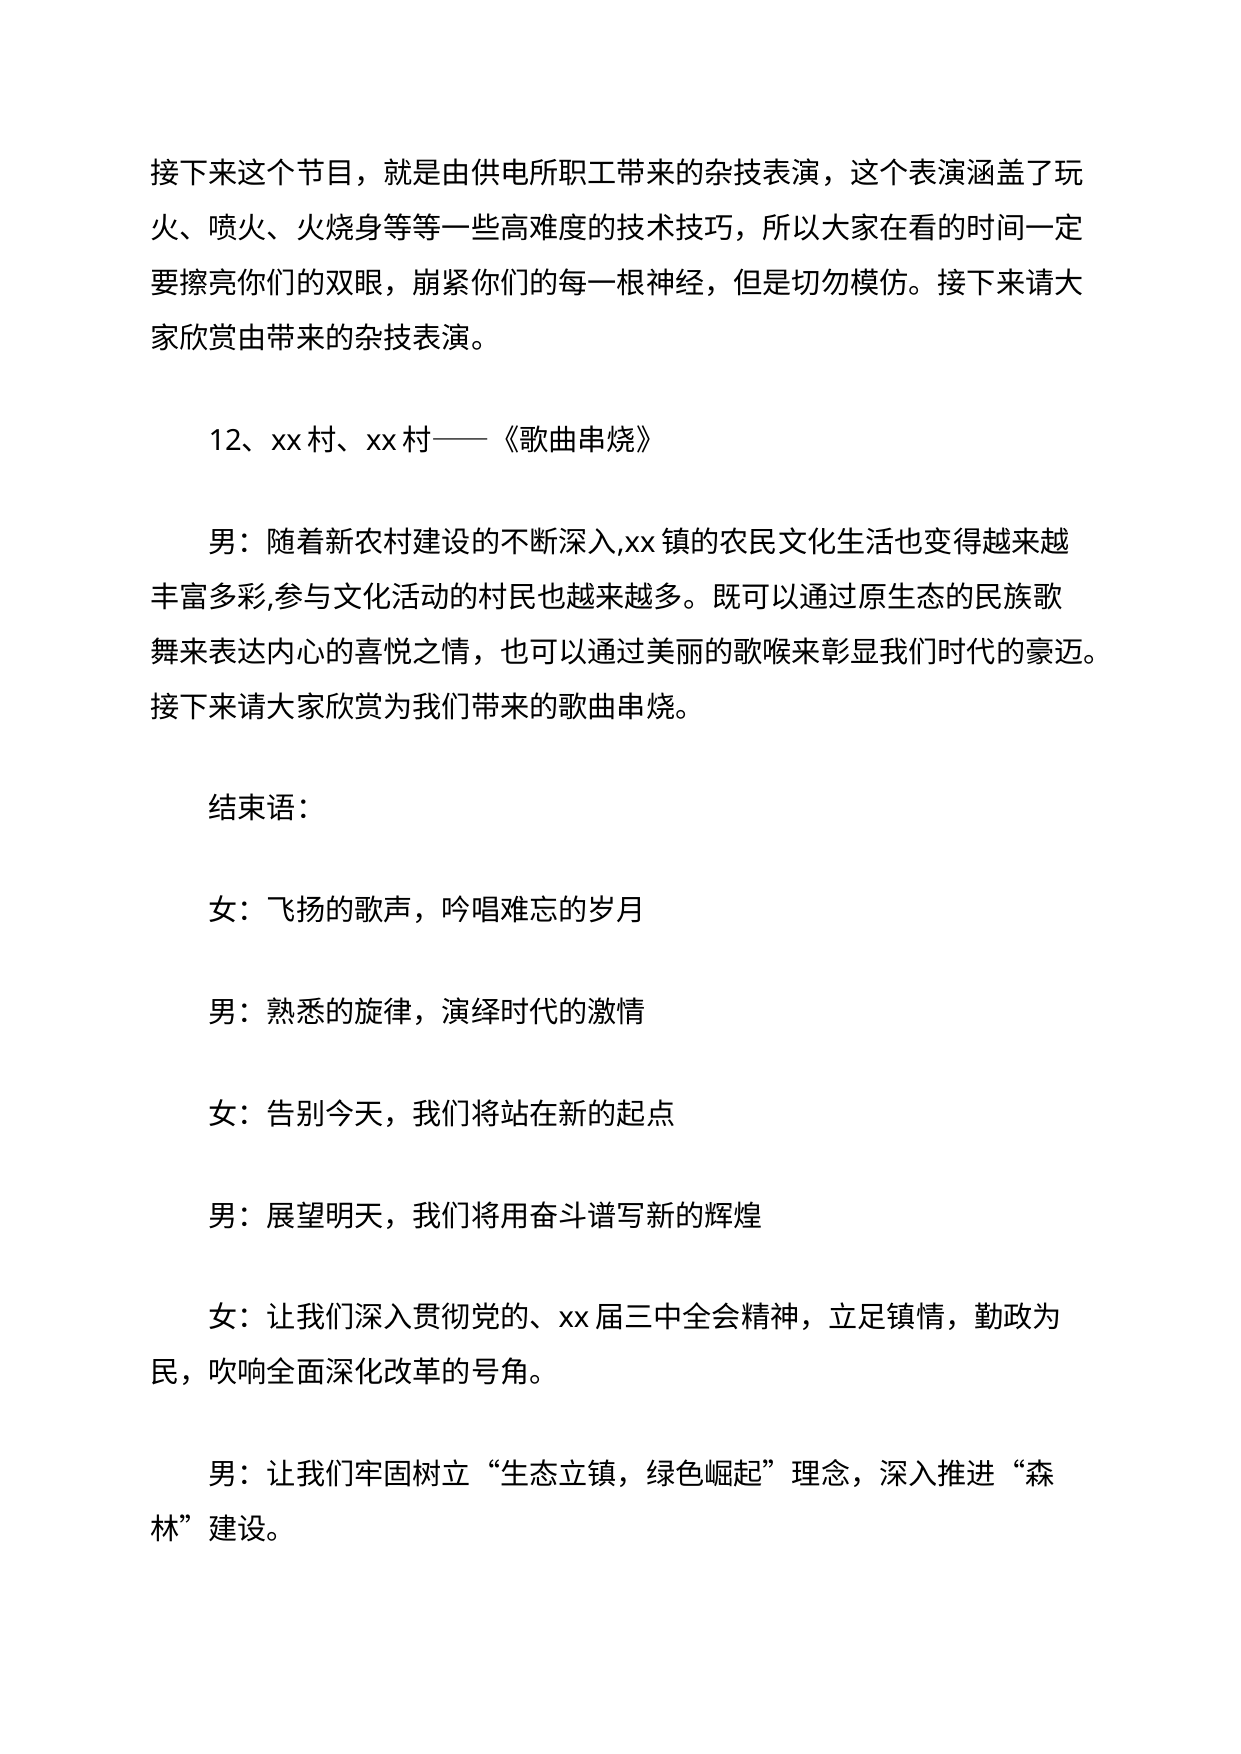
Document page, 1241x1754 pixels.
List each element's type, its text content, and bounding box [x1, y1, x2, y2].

text 女：告别今天，我们将站在新的起点 [150, 1090, 1090, 1133]
text 女：让我们深入贯彻党的、xx届三中全会精神，立足镇情，勤政为民，吹响全面深化改革的号角。 [150, 1294, 1090, 1391]
text 男：随着新农村建设的不断深入,xx镇的农民文化生活也变得越来越丰富多彩,参与文化活动的村民也越来越多。既可以通过原生态的民族歌舞来表达内心的喜悦之情，也可以通过美丽的歌喉来彰显我们时代的豪迈。接下来请大家欣赏为我们带来的歌曲串烧。 [150, 518, 1090, 726]
text 男：展望明天，我们将用奋斗谱写新的辉煌 [150, 1192, 1090, 1234]
text 12、xx村、xx村——《歌曲串烧》 [150, 416, 1090, 459]
text 男：让我们牢固树立“生态立镇，绿色崛起”理念，深入推进“森林”建设。 [150, 1451, 1090, 1548]
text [150, 150, 1090, 357]
text 男：熟悉的旋律，演绎时代的激情 [150, 989, 1090, 1031]
text 女：飞扬的歌声，吟唱难忘的岁月 [150, 887, 1090, 929]
text 结束语： [150, 785, 1090, 827]
